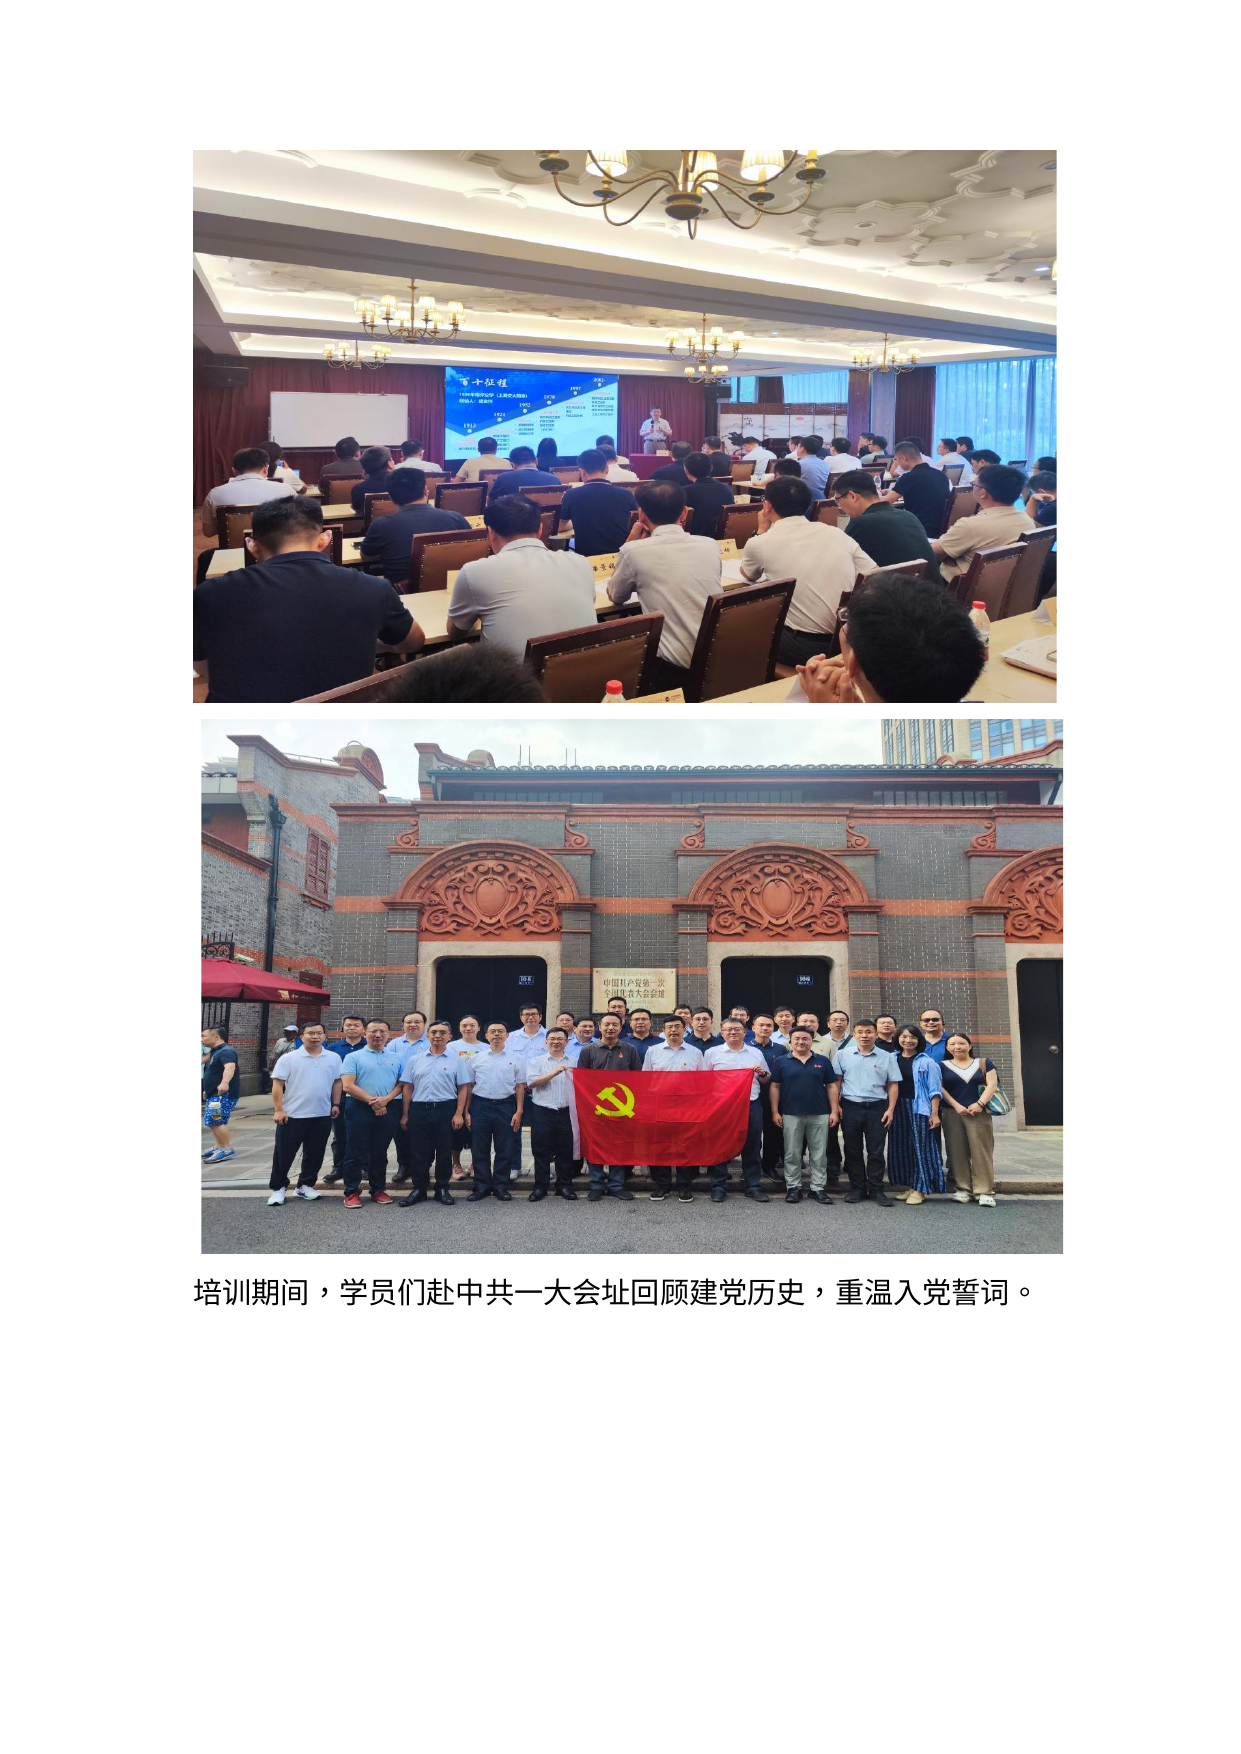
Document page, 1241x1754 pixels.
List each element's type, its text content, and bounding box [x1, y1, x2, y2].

picture [193, 150, 1057, 703]
text 培训期间，学员们赴中共一大会址回顾建党历史，重温入党誓词。 [135, 1270, 1122, 1312]
picture [201, 719, 1064, 1254]
